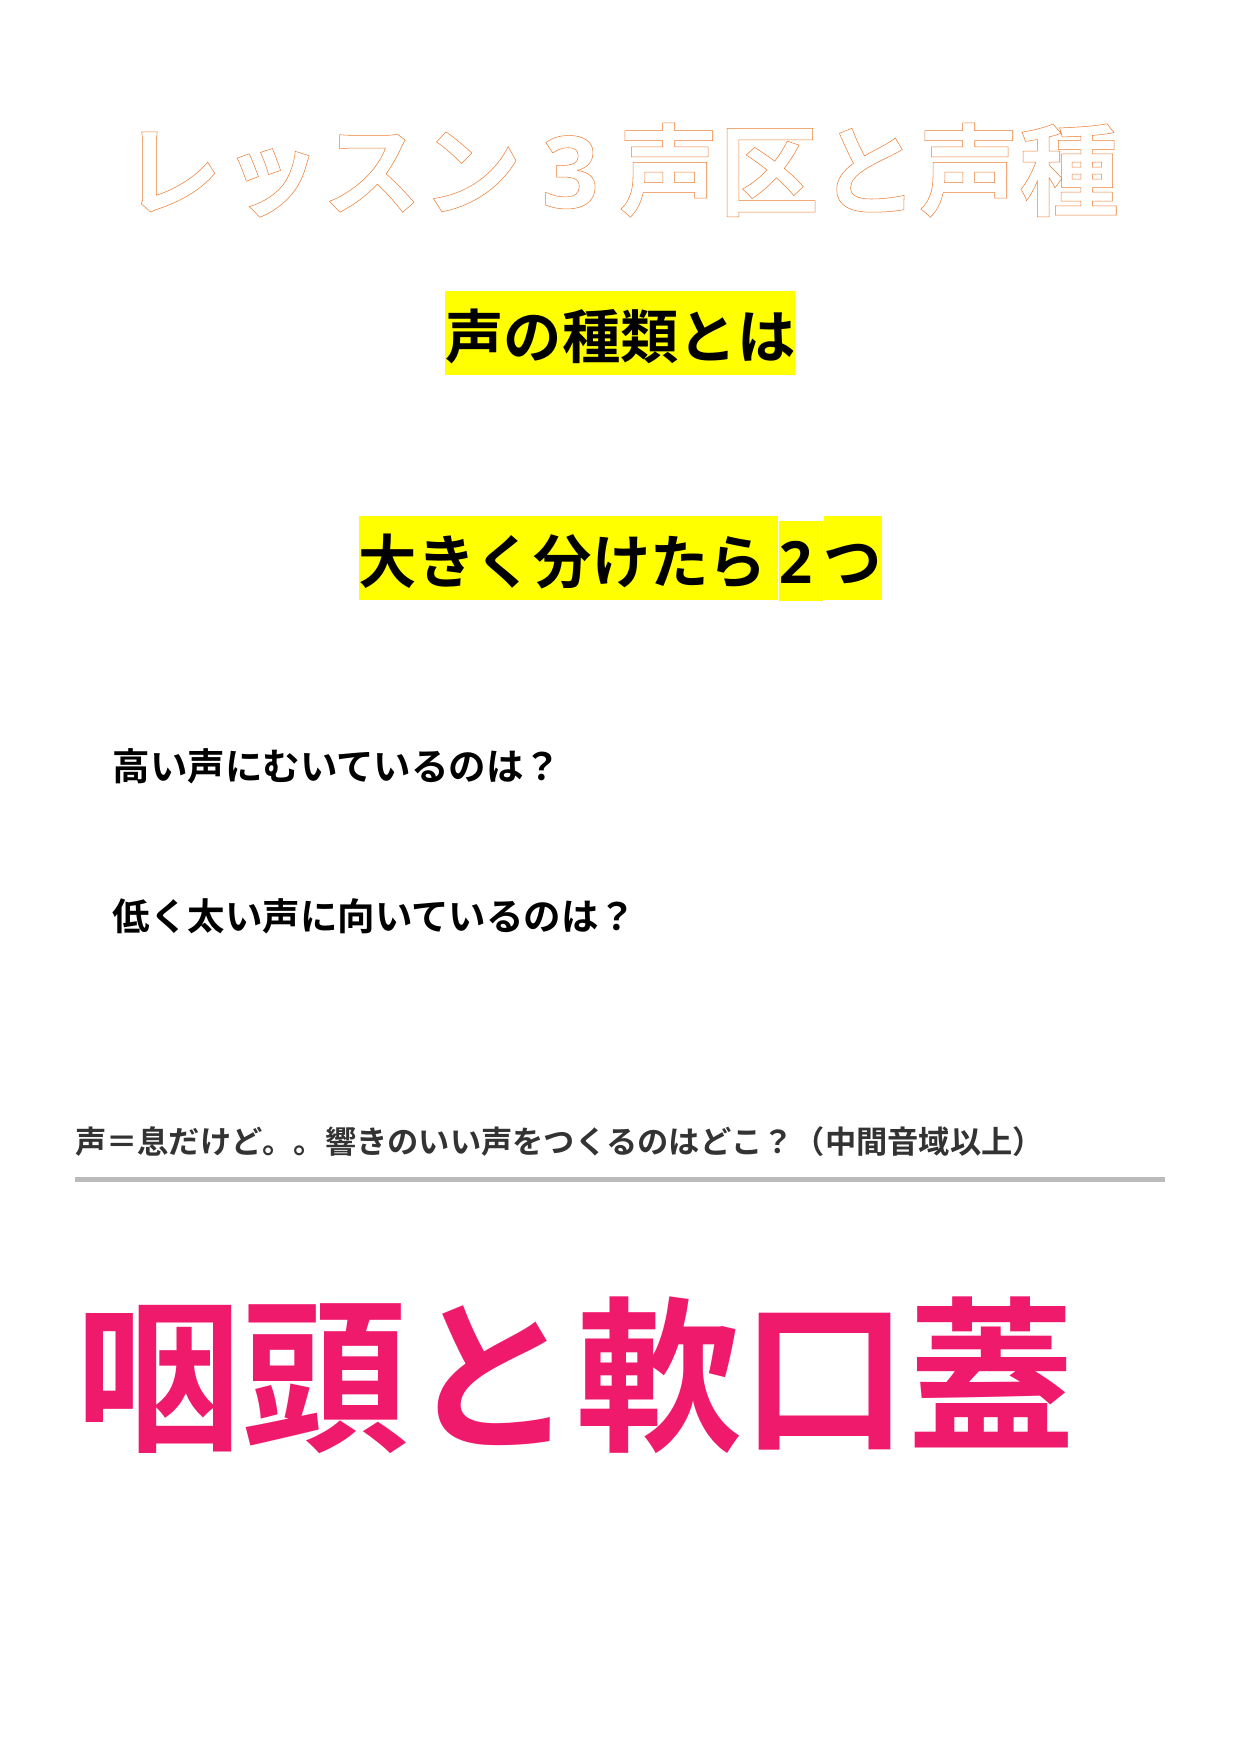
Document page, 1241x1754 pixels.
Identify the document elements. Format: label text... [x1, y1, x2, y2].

text 大きく分けたら2つ [75, 502, 1165, 614]
text 声の種類とは [75, 277, 1165, 389]
text 咽頭と軟口蓋 [75, 1235, 1165, 1497]
text レッスン3声区と声種 [75, 89, 1165, 239]
list 高い声にむいているのは？ [112, 727, 1165, 802]
text 声＝息だけど。。響きのいい声をつくるのはどこ？（中間音域以上） [75, 1102, 1165, 1177]
list 低く太い声に向いているのは？ [112, 877, 1165, 952]
